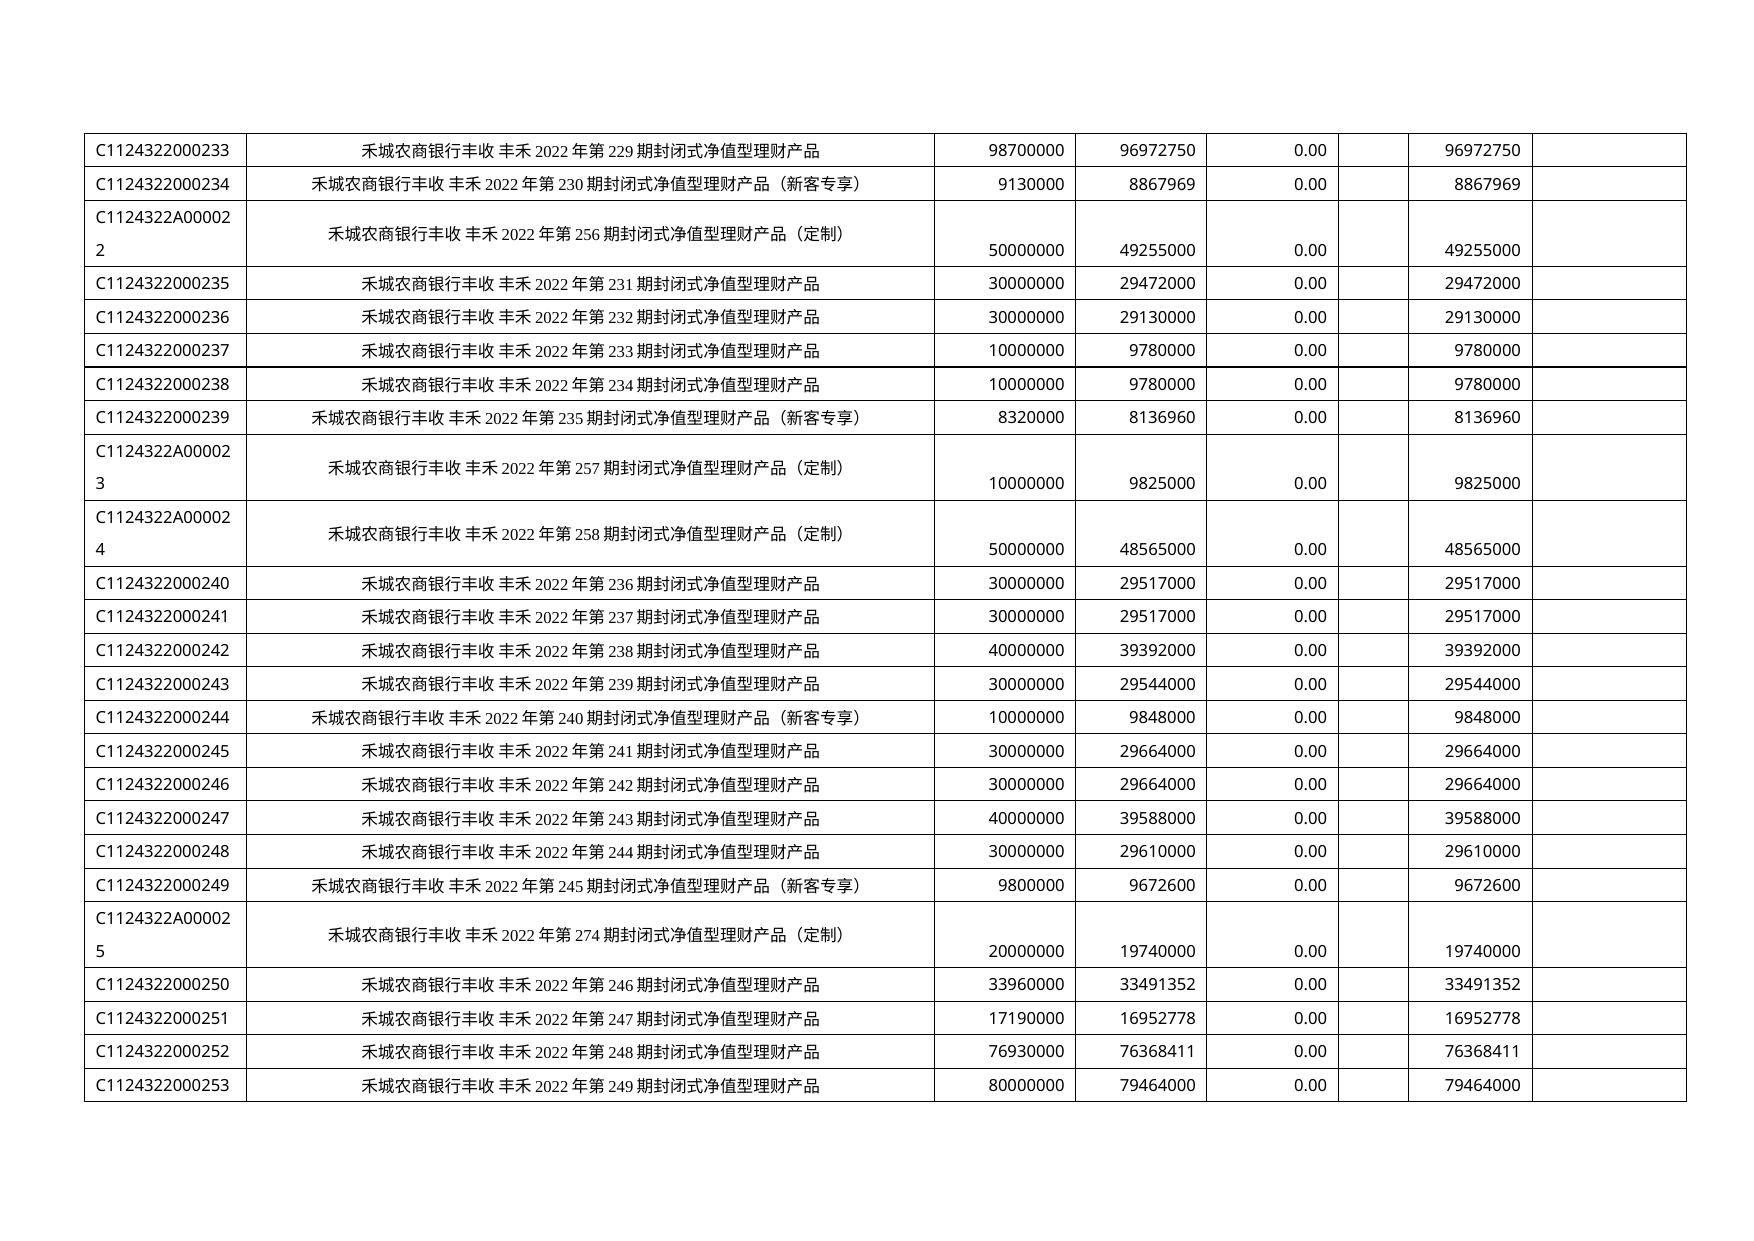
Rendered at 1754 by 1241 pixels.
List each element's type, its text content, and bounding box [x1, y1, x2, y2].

table_cell 50000000 [935, 501, 1075, 566]
table_cell 80000000 [935, 1069, 1075, 1101]
table_cell 0.00 [1207, 801, 1338, 834]
table_cell 29610000 [1076, 835, 1206, 867]
table_cell 0.00 [1207, 567, 1338, 599]
table_cell C1124322000252 [85, 1035, 246, 1068]
table_cell C1124322000253 [85, 1069, 246, 1101]
table_cell 29544000 [1409, 667, 1532, 700]
table_cell 79464000 [1076, 1069, 1206, 1101]
table_cell 9848000 [1076, 701, 1206, 733]
table_cell 禾城农商银行丰收 丰禾2022年第231期封闭式净值型理财产品 [247, 267, 934, 299]
table_cell [1339, 869, 1408, 901]
table_cell 禾城农商银行丰收 丰禾2022年第257期封闭式净值型理财产品（定制） [247, 435, 934, 499]
table_cell [1533, 667, 1686, 700]
table_cell 0.00 [1207, 869, 1338, 901]
table_cell 0.00 [1207, 701, 1338, 733]
table_cell 禾城农商银行丰收 丰禾2022年第246期封闭式净值型理财产品 [247, 968, 934, 1001]
table_cell 禾城农商银行丰收 丰禾2022年第241期封闭式净值型理财产品 [247, 734, 934, 767]
table_cell 30000000 [935, 768, 1075, 800]
table_cell 9672600 [1409, 869, 1532, 901]
table_cell 50000000 [935, 201, 1075, 266]
table_cell 0.00 [1207, 368, 1338, 400]
table_cell [1533, 902, 1686, 967]
table_cell 10000000 [935, 334, 1075, 366]
table_cell 29472000 [1076, 267, 1206, 299]
table_cell C1124322000237 [85, 334, 246, 366]
table_cell 29517000 [1076, 600, 1206, 633]
table_cell [1533, 869, 1686, 901]
table_cell [1339, 1035, 1408, 1068]
table_cell [1533, 368, 1686, 400]
table_cell 禾城农商银行丰收 丰禾2022年第233期封闭式净值型理财产品 [247, 334, 934, 366]
table_cell 76368411 [1076, 1035, 1206, 1068]
table_cell C1124322000243 [85, 667, 246, 700]
table_cell 9848000 [1409, 701, 1532, 733]
table_cell 40000000 [935, 634, 1075, 666]
table_cell 33491352 [1409, 968, 1532, 1001]
table_cell C1124322000251 [85, 1002, 246, 1034]
table_cell [1533, 501, 1686, 566]
table_cell 9800000 [935, 869, 1075, 901]
table_cell C1124322A000025 [85, 902, 246, 967]
table_cell [1533, 600, 1686, 633]
table_cell [1533, 1069, 1686, 1101]
table_cell 禾城农商银行丰收 丰禾2022年第230期封闭式净值型理财产品（新客专享） [247, 167, 934, 200]
table_cell 29472000 [1409, 267, 1532, 299]
table_cell C1124322000248 [85, 835, 246, 867]
table_cell [1339, 734, 1408, 767]
table_cell [1533, 768, 1686, 800]
table_cell 禾城农商银行丰收 丰禾2022年第235期封闭式净值型理财产品（新客专享） [247, 401, 934, 433]
table_cell 0.00 [1207, 300, 1338, 333]
table_cell [1339, 435, 1408, 499]
table_cell C1124322000239 [85, 401, 246, 433]
table_cell 30000000 [935, 300, 1075, 333]
table_cell [1339, 300, 1408, 333]
table_cell [1339, 201, 1408, 266]
table_cell C1124322A000024 [85, 501, 246, 566]
table_cell 禾城农商银行丰收 丰禾2022年第232期封闭式净值型理财产品 [247, 300, 934, 333]
table_cell 禾城农商银行丰收 丰禾2022年第258期封闭式净值型理财产品（定制） [247, 501, 934, 566]
table_cell 49255000 [1076, 201, 1206, 266]
table_cell 禾城农商银行丰收 丰禾2022年第274期封闭式净值型理财产品（定制） [247, 902, 934, 967]
table_cell [1339, 768, 1408, 800]
table_cell C1124322000233 [85, 134, 246, 166]
table_cell [1339, 968, 1408, 1001]
table_cell [1339, 902, 1408, 967]
table_cell [1339, 134, 1408, 166]
table_cell 79464000 [1409, 1069, 1532, 1101]
table_cell [1533, 801, 1686, 834]
table_cell 48565000 [1409, 501, 1532, 566]
table_cell 0.00 [1207, 501, 1338, 566]
table_cell 禾城农商银行丰收 丰禾2022年第256期封闭式净值型理财产品（定制） [247, 201, 934, 266]
table_cell 29130000 [1076, 300, 1206, 333]
table_cell 0.00 [1207, 667, 1338, 700]
table_cell 16952778 [1076, 1002, 1206, 1034]
table_cell 禾城农商银行丰收 丰禾2022年第247期封闭式净值型理财产品 [247, 1002, 934, 1034]
table_cell [1339, 267, 1408, 299]
table_cell 40000000 [935, 801, 1075, 834]
table_cell 9825000 [1076, 435, 1206, 499]
table_cell 禾城农商银行丰收 丰禾2022年第237期封闭式净值型理财产品 [247, 600, 934, 633]
table_cell [1533, 334, 1686, 366]
table_cell C1124322000247 [85, 801, 246, 834]
table_cell 10000000 [935, 368, 1075, 400]
table_cell 0.00 [1207, 267, 1338, 299]
table_cell 9780000 [1076, 368, 1206, 400]
table_cell 禾城农商银行丰收 丰禾2022年第243期封闭式净值型理财产品 [247, 801, 934, 834]
table_cell 禾城农商银行丰收 丰禾2022年第229期封闭式净值型理财产品 [247, 134, 934, 166]
table_cell 禾城农商银行丰收 丰禾2022年第249期封闭式净值型理财产品 [247, 1069, 934, 1101]
table_cell 96972750 [1409, 134, 1532, 166]
table_cell C1124322000236 [85, 300, 246, 333]
table_cell C1124322000235 [85, 267, 246, 299]
table_cell [1533, 1002, 1686, 1034]
table_cell C1124322000234 [85, 167, 246, 200]
table_cell 0.00 [1207, 334, 1338, 366]
table_cell 20000000 [935, 902, 1075, 967]
table_cell [1533, 201, 1686, 266]
table_cell 0.00 [1207, 902, 1338, 967]
table_cell [1533, 134, 1686, 166]
table_cell 33960000 [935, 968, 1075, 1001]
table_cell 98700000 [935, 134, 1075, 166]
table_cell C1124322A000022 [85, 201, 246, 266]
table_cell [1533, 401, 1686, 433]
table_cell 9825000 [1409, 435, 1532, 499]
table_cell 禾城农商银行丰收 丰禾2022年第248期封闭式净值型理财产品 [247, 1035, 934, 1068]
table_cell 0.00 [1207, 435, 1338, 499]
table_cell [1533, 701, 1686, 733]
table_cell 禾城农商银行丰收 丰禾2022年第239期封闭式净值型理财产品 [247, 667, 934, 700]
table_cell 禾城农商银行丰收 丰禾2022年第234期封闭式净值型理财产品 [247, 368, 934, 400]
table_cell C1124322000240 [85, 567, 246, 599]
table_cell [1339, 701, 1408, 733]
table_cell [1533, 734, 1686, 767]
table_cell 96972750 [1076, 134, 1206, 166]
table_cell 0.00 [1207, 201, 1338, 266]
table_cell 29130000 [1409, 300, 1532, 333]
table_cell 9130000 [935, 167, 1075, 200]
table_cell 19740000 [1409, 902, 1532, 967]
table_cell 禾城农商银行丰收 丰禾2022年第240期封闭式净值型理财产品（新客专享） [247, 701, 934, 733]
table_cell [1339, 334, 1408, 366]
table_cell 19740000 [1076, 902, 1206, 967]
table_cell 9780000 [1409, 334, 1532, 366]
table_cell 禾城农商银行丰收 丰禾2022年第238期封闭式净值型理财产品 [247, 634, 934, 666]
table_cell 0.00 [1207, 401, 1338, 433]
table_cell 16952778 [1409, 1002, 1532, 1034]
table_cell 0.00 [1207, 1002, 1338, 1034]
table_cell [1533, 835, 1686, 867]
table_cell [1339, 401, 1408, 433]
table_cell 29517000 [1409, 567, 1532, 599]
table_cell [1533, 1035, 1686, 1068]
table_cell 0.00 [1207, 835, 1338, 867]
table_cell 9780000 [1076, 334, 1206, 366]
table_cell C1124322000245 [85, 734, 246, 767]
table_cell [1533, 968, 1686, 1001]
table_cell 0.00 [1207, 1035, 1338, 1068]
table_cell 39392000 [1076, 634, 1206, 666]
table_cell 0.00 [1207, 600, 1338, 633]
table_cell 8136960 [1409, 401, 1532, 433]
table_cell 39588000 [1076, 801, 1206, 834]
table_cell 30000000 [935, 667, 1075, 700]
table_cell 29517000 [1409, 600, 1532, 633]
table_cell [1339, 667, 1408, 700]
table_cell [1533, 435, 1686, 499]
table_cell C1124322000242 [85, 634, 246, 666]
table_cell 0.00 [1207, 1069, 1338, 1101]
table_cell [1339, 567, 1408, 599]
table_cell [1339, 634, 1408, 666]
table_cell 8136960 [1076, 401, 1206, 433]
table_cell [1339, 1069, 1408, 1101]
table_cell 29544000 [1076, 667, 1206, 700]
table_cell 禾城农商银行丰收 丰禾2022年第242期封闭式净值型理财产品 [247, 768, 934, 800]
table_cell [1533, 167, 1686, 200]
table_cell 29664000 [1409, 734, 1532, 767]
table_cell [1339, 835, 1408, 867]
table_cell 33491352 [1076, 968, 1206, 1001]
table_cell 0.00 [1207, 634, 1338, 666]
table_cell [1533, 634, 1686, 666]
table_cell 0.00 [1207, 167, 1338, 200]
table_cell C1124322000244 [85, 701, 246, 733]
table_cell [1339, 167, 1408, 200]
table_cell 8867969 [1076, 167, 1206, 200]
table_cell 49255000 [1409, 201, 1532, 266]
table_cell 10000000 [935, 435, 1075, 499]
table_cell 39588000 [1409, 801, 1532, 834]
table_cell [1533, 300, 1686, 333]
table_cell [1339, 368, 1408, 400]
table_cell 8867969 [1409, 167, 1532, 200]
table_cell [1339, 801, 1408, 834]
table_cell 29664000 [1076, 768, 1206, 800]
table_cell 9780000 [1409, 368, 1532, 400]
table_cell C1124322000249 [85, 869, 246, 901]
table_cell 76930000 [935, 1035, 1075, 1068]
table_cell 30000000 [935, 267, 1075, 299]
table_cell 0.00 [1207, 134, 1338, 166]
table_cell [1533, 567, 1686, 599]
table_cell 39392000 [1409, 634, 1532, 666]
table_cell [1339, 501, 1408, 566]
table_cell 0.00 [1207, 734, 1338, 767]
table_cell 30000000 [935, 835, 1075, 867]
table_cell 30000000 [935, 734, 1075, 767]
table_cell C1124322000250 [85, 968, 246, 1001]
table_cell 48565000 [1076, 501, 1206, 566]
table_cell C1124322000241 [85, 600, 246, 633]
table_cell 10000000 [935, 701, 1075, 733]
table_cell C1124322000246 [85, 768, 246, 800]
table_cell 禾城农商银行丰收 丰禾2022年第244期封闭式净值型理财产品 [247, 835, 934, 867]
table_cell 29664000 [1409, 768, 1532, 800]
table_cell 30000000 [935, 600, 1075, 633]
table_cell 8320000 [935, 401, 1075, 433]
table_cell 禾城农商银行丰收 丰禾2022年第236期封闭式净值型理财产品 [247, 567, 934, 599]
table_cell 禾城农商银行丰收 丰禾2022年第245期封闭式净值型理财产品（新客专享） [247, 869, 934, 901]
table_cell 30000000 [935, 567, 1075, 599]
table_cell C1124322000238 [85, 368, 246, 400]
table_cell 0.00 [1207, 768, 1338, 800]
table_cell 76368411 [1409, 1035, 1532, 1068]
table_cell [1339, 600, 1408, 633]
table_cell [1339, 1002, 1408, 1034]
table_cell 29517000 [1076, 567, 1206, 599]
table_cell [1533, 267, 1686, 299]
table_cell 9672600 [1076, 869, 1206, 901]
table_cell 0.00 [1207, 968, 1338, 1001]
table_cell C1124322A000023 [85, 435, 246, 499]
table_cell 29664000 [1076, 734, 1206, 767]
table_cell 17190000 [935, 1002, 1075, 1034]
table_cell 29610000 [1409, 835, 1532, 867]
